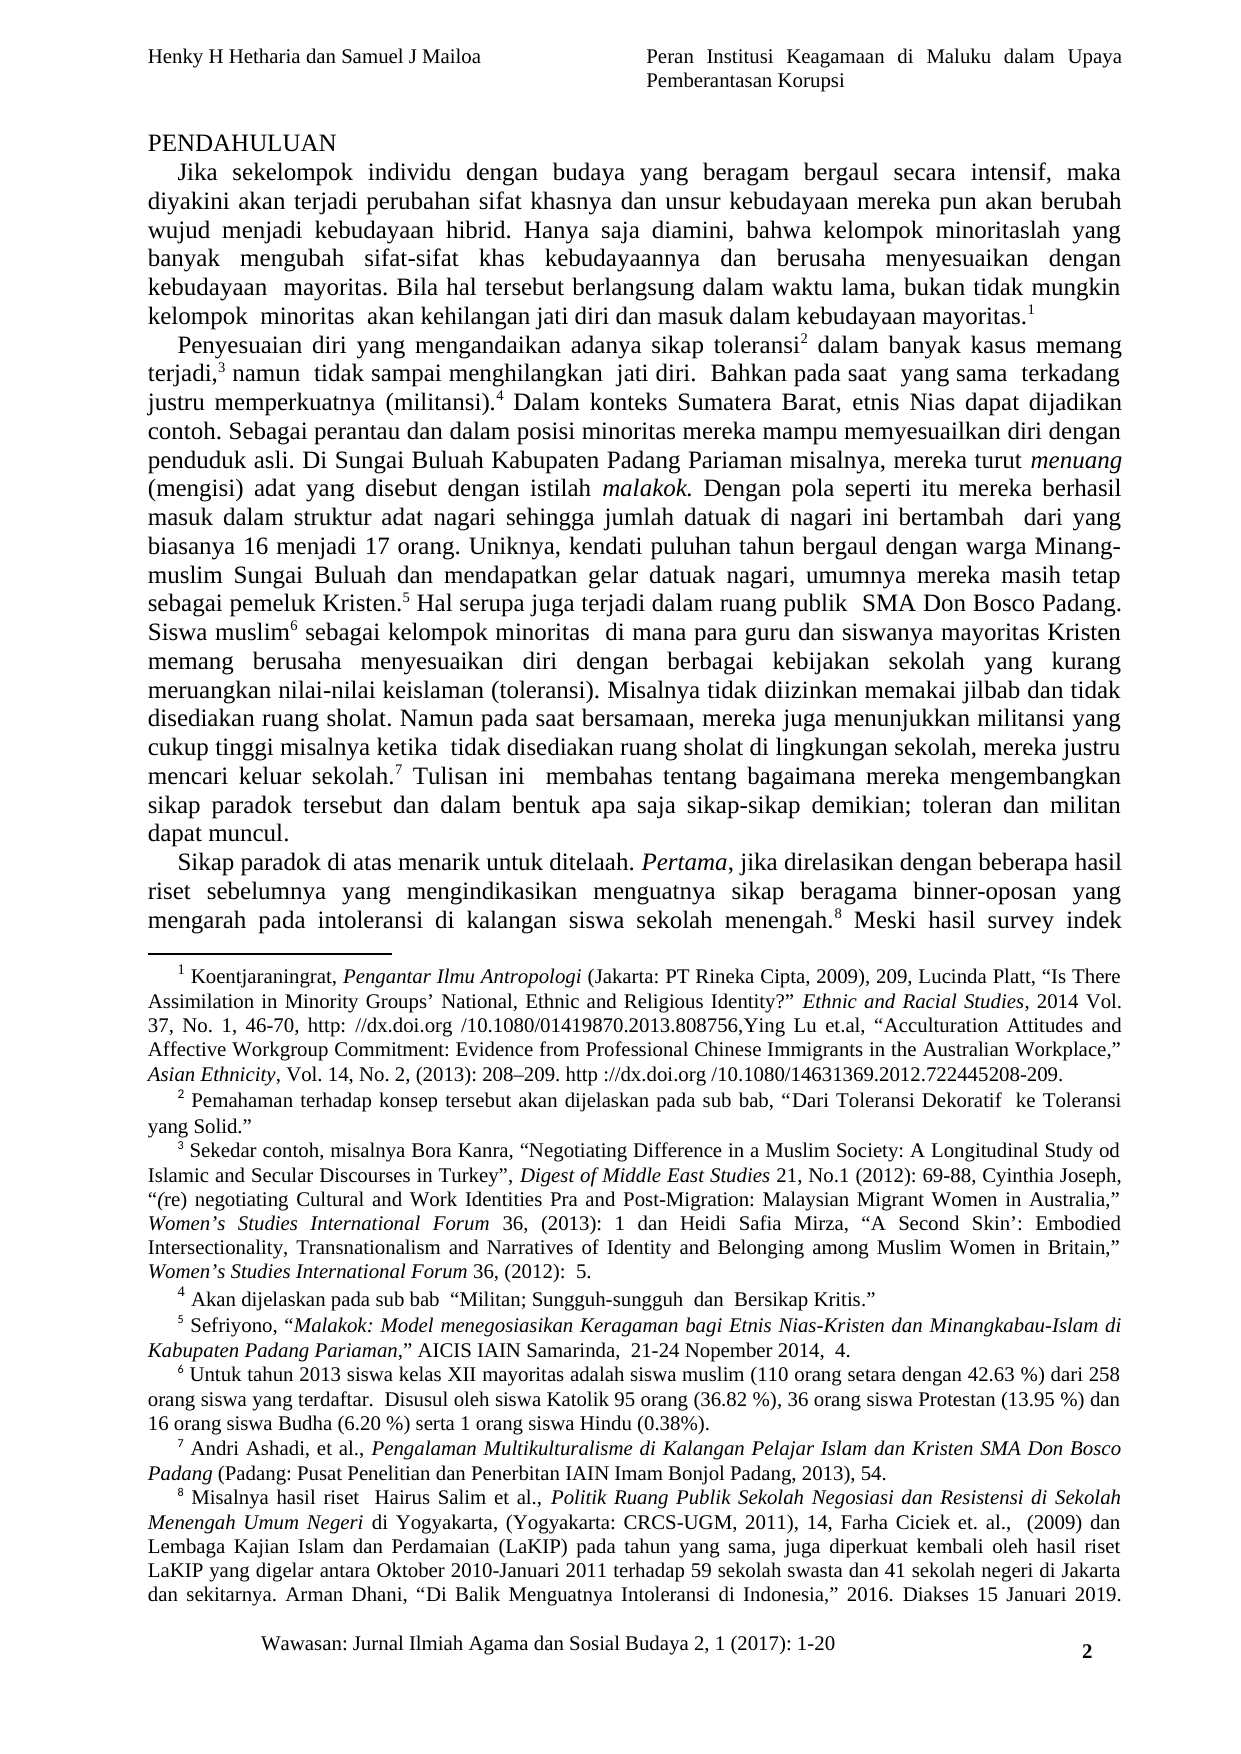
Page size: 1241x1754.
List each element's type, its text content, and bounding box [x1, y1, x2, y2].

subtitle Penyesuaian diri yang mengandaikan adanya sikap toleransi dalam banyak kasus memang terjadi, namun tidak sampai menghilangkan jati diri. Bahkan pada saat yang sama terkadang justru memperkuatnya (militansi). Dalam konteks Sumatera Barat, etnis Nias dapat dijadikan contoh. Sebagai perantau dan dalam posisi minoritas mereka mampu memyesuailkan diri dengan penduduk asli. Di Sungai Buluah Kabupaten Padang Pariaman misalnya, mereka turut menuang (mengisi) adat yang disebut dengan istilah malakok. Dengan pola seperti itu mereka berhasil masuk dalam struktur adat nagari sehingga jumlah datuak di nagari ini bertambah dari yang biasanya 16 menjadi 17 orang. Uniknya, kendati puluhan tahun bergaul dengan warga Minang-muslim Sungai Buluah dan mendapatkan gelar datuak nagari, umumnya mereka masih tetap sebagai pemeluk Kristen. Hal serupa juga terjadi dalam ruang publik SMA Don Bosco Padang. Siswa muslim sebagai kelompok minoritas di mana para guru dan siswanya mayoritas Kristen memang berusaha menyesuaikan diri dengan berbagai kebijakan sekolah yang kurang meruangkan nilai-nilai keislaman (toleransi). Misalnya tidak diizinkan memakai jilbab dan tidak disediakan ruang sholat. Namun pada saat bersamaan, mereka juga menunjukkan militansi yang cukup tinggi misalnya ketika tidak disediakan ruang sholat di lingkungan sekolah, mereka justru mencari keluar sekolah. Tulisan ini membahas tentang bagaimana mereka mengembangkan sikap paradok tersebut dan dalam bentuk apa saja sikap-sikap demikian; toleran dan militan dapat muncul. [148, 330, 1122, 847]
subtitle PENDAHULUAN [148, 128, 1122, 157]
subtitle Jika sekelompok individu dengan budaya yang beragam bergaul secara intensif, maka diyakini akan terjadi perubahan sifat khasnya dan unsur kebudayaan mereka pun akan berubah wujud menjadi kebudayaan hibrid. Hanya saja diamini, bahwa kelompok minoritaslah yang banyak mengubah sifat-sifat khas kebudayaannya dan berusaha menyesuaikan dengan kebudayaan mayoritas. Bila hal tersebut berlangsung dalam waktu lama, bukan tidak mungkin kelompok minoritas akan kehilangan jati diri dan masuk dalam kebudayaan mayoritas. [148, 157, 1122, 330]
subtitle Sikap paradok di atas menarik untuk ditelaah. Pertama, jika direlasikan dengan beberapa hasil riset sebelumnya yang mengindikasikan menguatnya sikap beragama binner-oposan yang mengarah pada intoleransi di kalangan siswa sekolah menengah. Meski hasil survey indek toleransi siswa SMU di Jakarta dan Bandung Setara Institute tahun 2015 sudah menunjukkan perbaikan, namun survey PPIM UIN Jakarta 2017 kembali menunjukkan penguatan. Kedua, juga menarik dalam konteks apa yang belakangan disebut-sebut sebagai konservatisme; semakin menguatnya sikap keras, kaku, pembatasan atau larangan yang bersifat keagamaan. Gejala ini dapat menjadi ancaman terhadap co-exsistence kelompok-kelompok yang berbeda baik berbasis etnisitas maupun agama. Lembaga pendidikan sekalipun, ternyata, tak sunyi dari gejala serupa seperti yang terbaca dari catatan kaki nomor enam di atas. [148, 847, 1122, 933]
